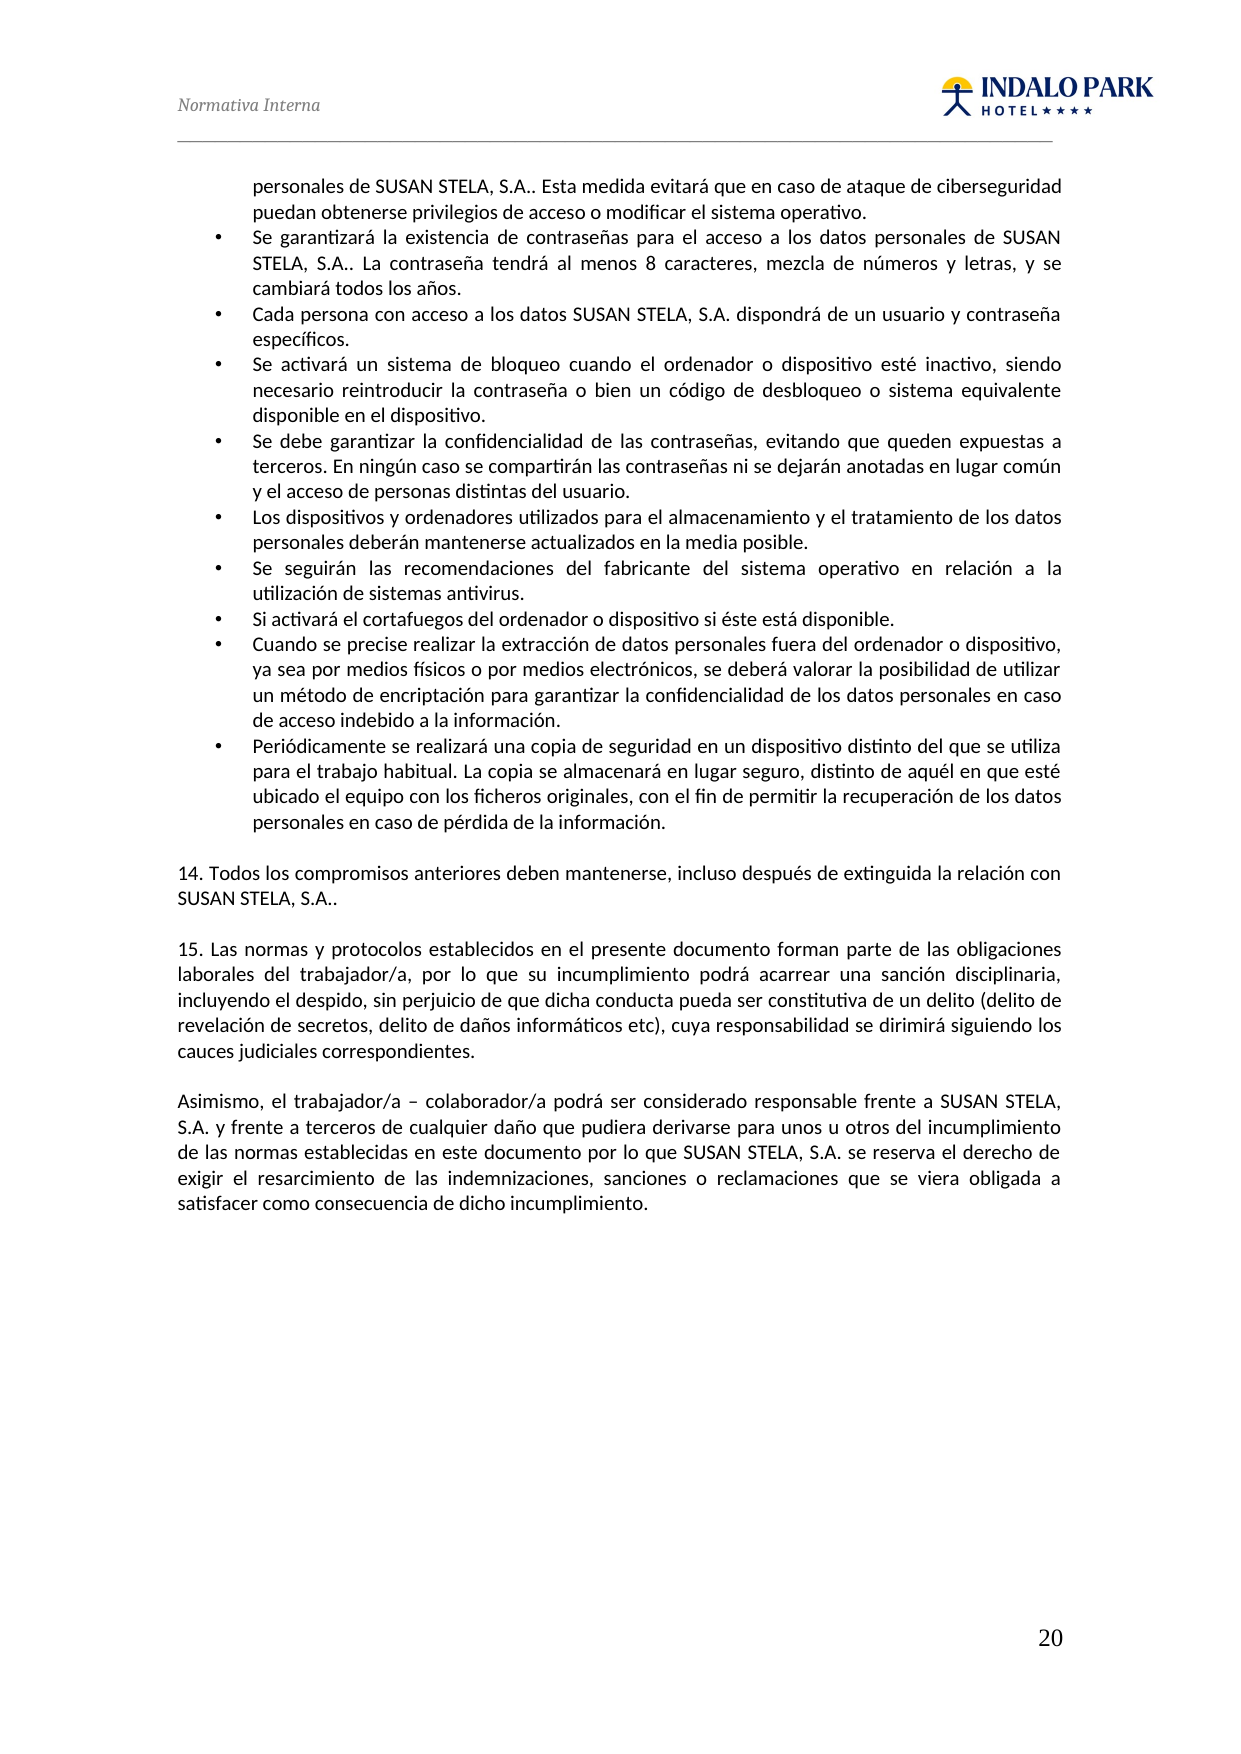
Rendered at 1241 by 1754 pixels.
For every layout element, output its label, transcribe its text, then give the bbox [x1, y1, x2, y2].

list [215, 174, 1063, 224]
list Periódicamente se realizará una copia de seguridad en un dispositivo distinto del que se utiliza para el trabajo habitual. La copia se almacenará en lugar seguro, distinto de aquél en que esté ubicado el equipo con los ficheros originales, con el fin de permitir la recuperación de los datos personales en caso de pérdida de la información. [215, 733, 1063, 834]
text 14. Todos los compromisos anteriores deben mantenerse, incluso después de extinguida la relación con SUSAN STELA, S.A.. [177, 860, 1063, 911]
list Se seguirán las recomendaciones del fabricante del sistema operativo en relación a la utilización de sistemas antivirus. [215, 555, 1063, 606]
list Se debe garantizar la confidencialidad de las contraseñas, evitando que queden expuestas a terceros. En ningún caso se compartirán las contraseñas ni se dejarán anotadas en lugar común y el acceso de personas distintas del usuario. [215, 428, 1063, 504]
picture [926, 45, 1165, 133]
list Cuando se precise realizar la extracción de datos personales fuera del ordenador o dispositivo, ya sea por medios físicos o por medios electrónicos, se deberá valorar la posibilidad de utilizar un método de encriptación para garantizar la confidencialidad de los datos personales en caso de acceso indebido a la información. [215, 631, 1063, 733]
text 15. Las normas y protocolos establecidos en el presente documento forman parte de las obligaciones laborales del trabajador/a, por lo que su incumplimiento podrá acarrear una sanción disciplinaria, incluyendo el despido, sin perjuicio de que dicha conducta pueda ser constitutiva de un delito (delito de revelación de secretos, delito de daños informáticos etc), cuya responsabilidad se dirimirá siguiendo los cauces judiciales correspondientes. [177, 936, 1063, 1063]
text Asimismo, el trabajador/a – colaborador/a podrá ser considerado responsable frente a SUSAN STELA, S.A. y frente a terceros de cualquier daño que pudiera derivarse para unos u otros del incumplimiento de las normas establecidas en este documento por lo que SUSAN STELA, S.A. se reserva el derecho de exigir el resarcimiento de las indemnizaciones, sanciones o reclamaciones que se viera obligada a satisfacer como consecuencia de dicho incumplimiento. [177, 1089, 1063, 1216]
list Si activará el cortafuegos del ordenador o dispositivo si éste está disponible. [215, 606, 1063, 631]
list Se garantizará la existencia de contraseñas para el acceso a los datos personales de SUSAN STELA, S.A.. La contraseña tendrá al menos 8 caracteres, mezcla de números y letras, y se cambiará todos los años. [215, 224, 1063, 301]
list Se activará un sistema de bloqueo cuando el ordenador o dispositivo esté inactivo, siendo necesario reintroducir la contraseña o bien un código de desbloqueo o sistema equivalente disponible en el dispositivo. [215, 352, 1063, 428]
list Los dispositivos y ordenadores utilizados para el almacenamiento y el tratamiento de los datos personales deberán mantenerse actualizados en la media posible. [215, 504, 1063, 555]
list Cada persona con acceso a los datos SUSAN STELA, S.A. dispondrá de un usuario y contraseña específicos. [215, 301, 1063, 352]
